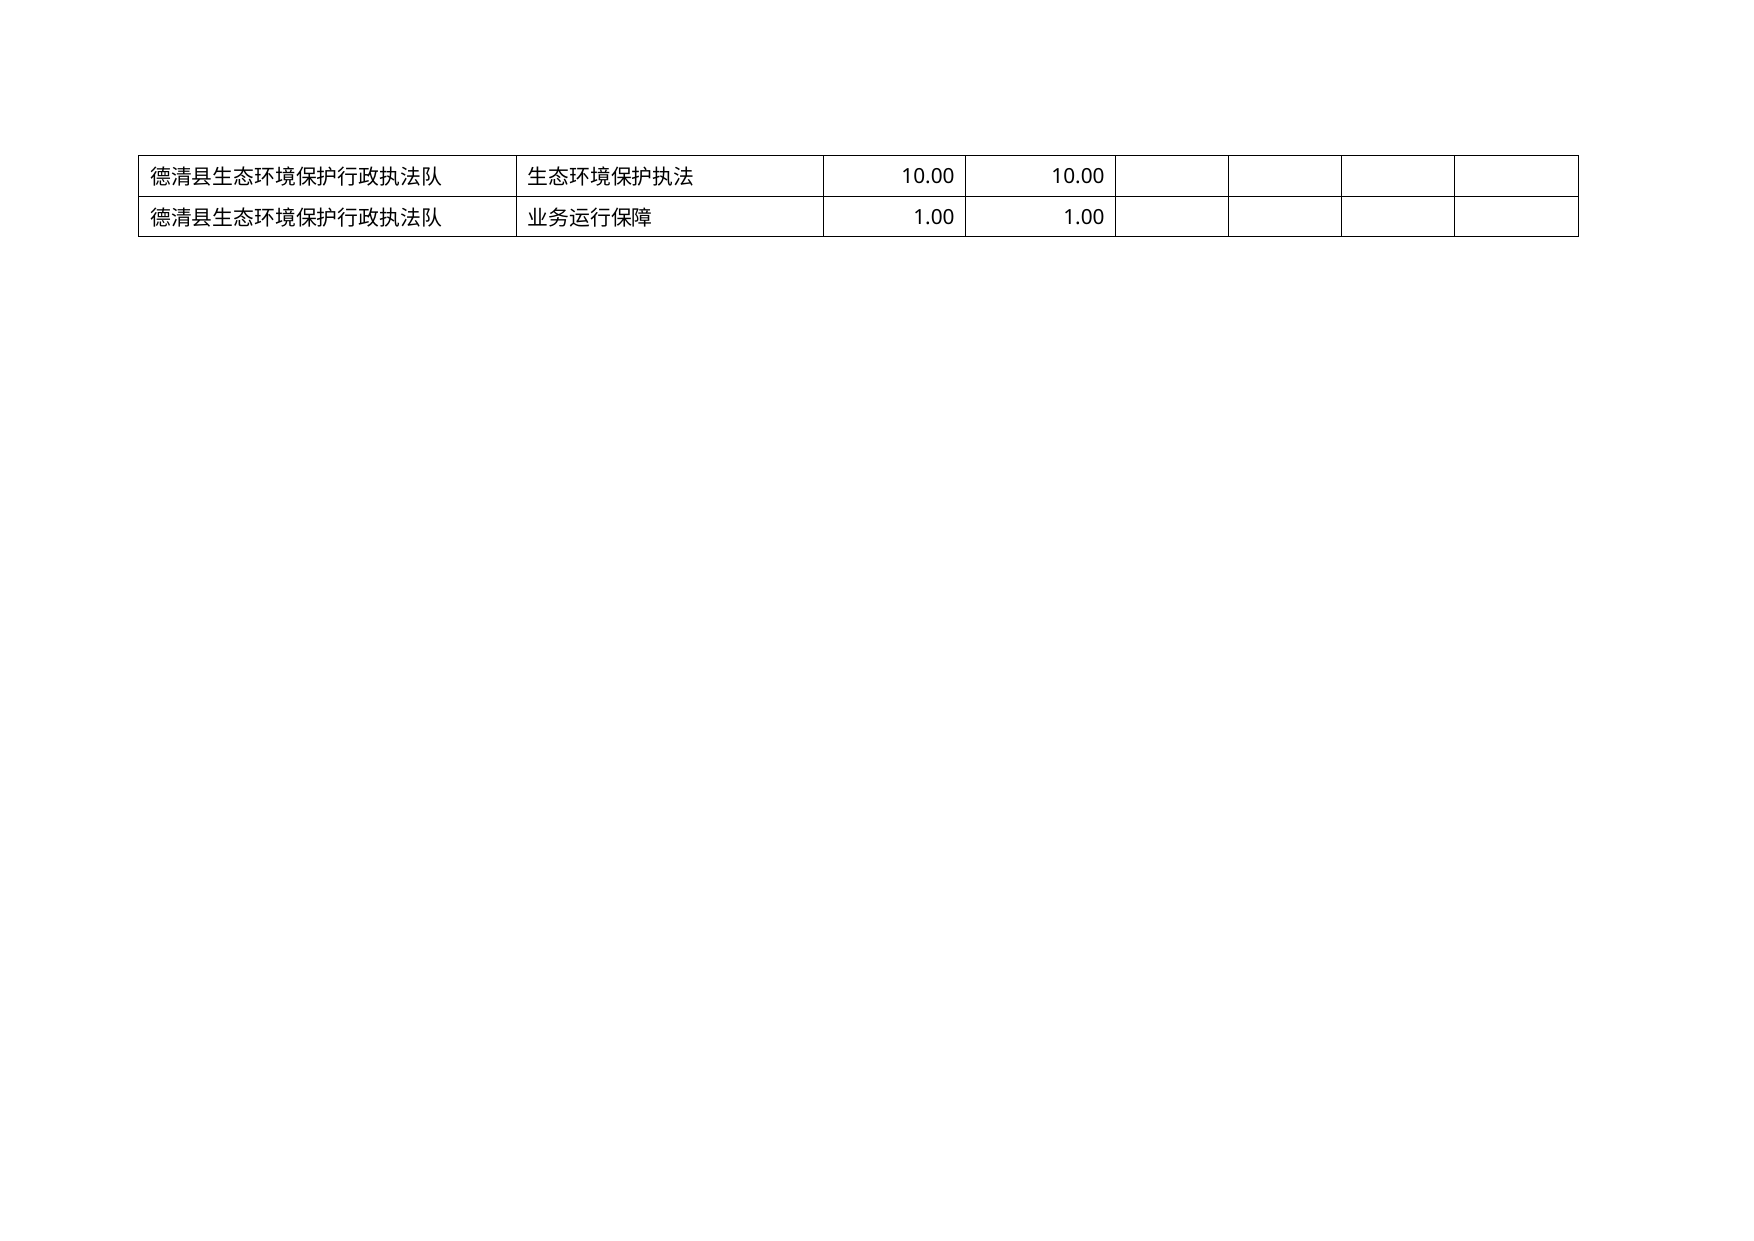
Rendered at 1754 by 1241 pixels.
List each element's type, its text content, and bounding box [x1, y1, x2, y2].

table_cell 德清县生态环境保护行政执法队 [139, 156, 516, 196]
table_cell [1229, 156, 1341, 196]
table_cell 生态环境保护执法 [517, 156, 823, 196]
table_cell 德清县生态环境保护行政执法队 [139, 197, 516, 236]
table_cell [1455, 197, 1578, 236]
table_cell 10.00 [966, 156, 1115, 196]
table_cell 1.00 [824, 197, 965, 236]
table_cell [1116, 197, 1228, 236]
table_cell [1116, 156, 1228, 196]
table_cell [1342, 156, 1454, 196]
table_cell [1229, 197, 1341, 236]
table_cell 业务运行保障 [517, 197, 823, 236]
table_cell [1455, 156, 1578, 196]
table_cell 10.00 [824, 156, 965, 196]
table_cell 1.00 [966, 197, 1115, 236]
table_cell [1342, 197, 1454, 236]
